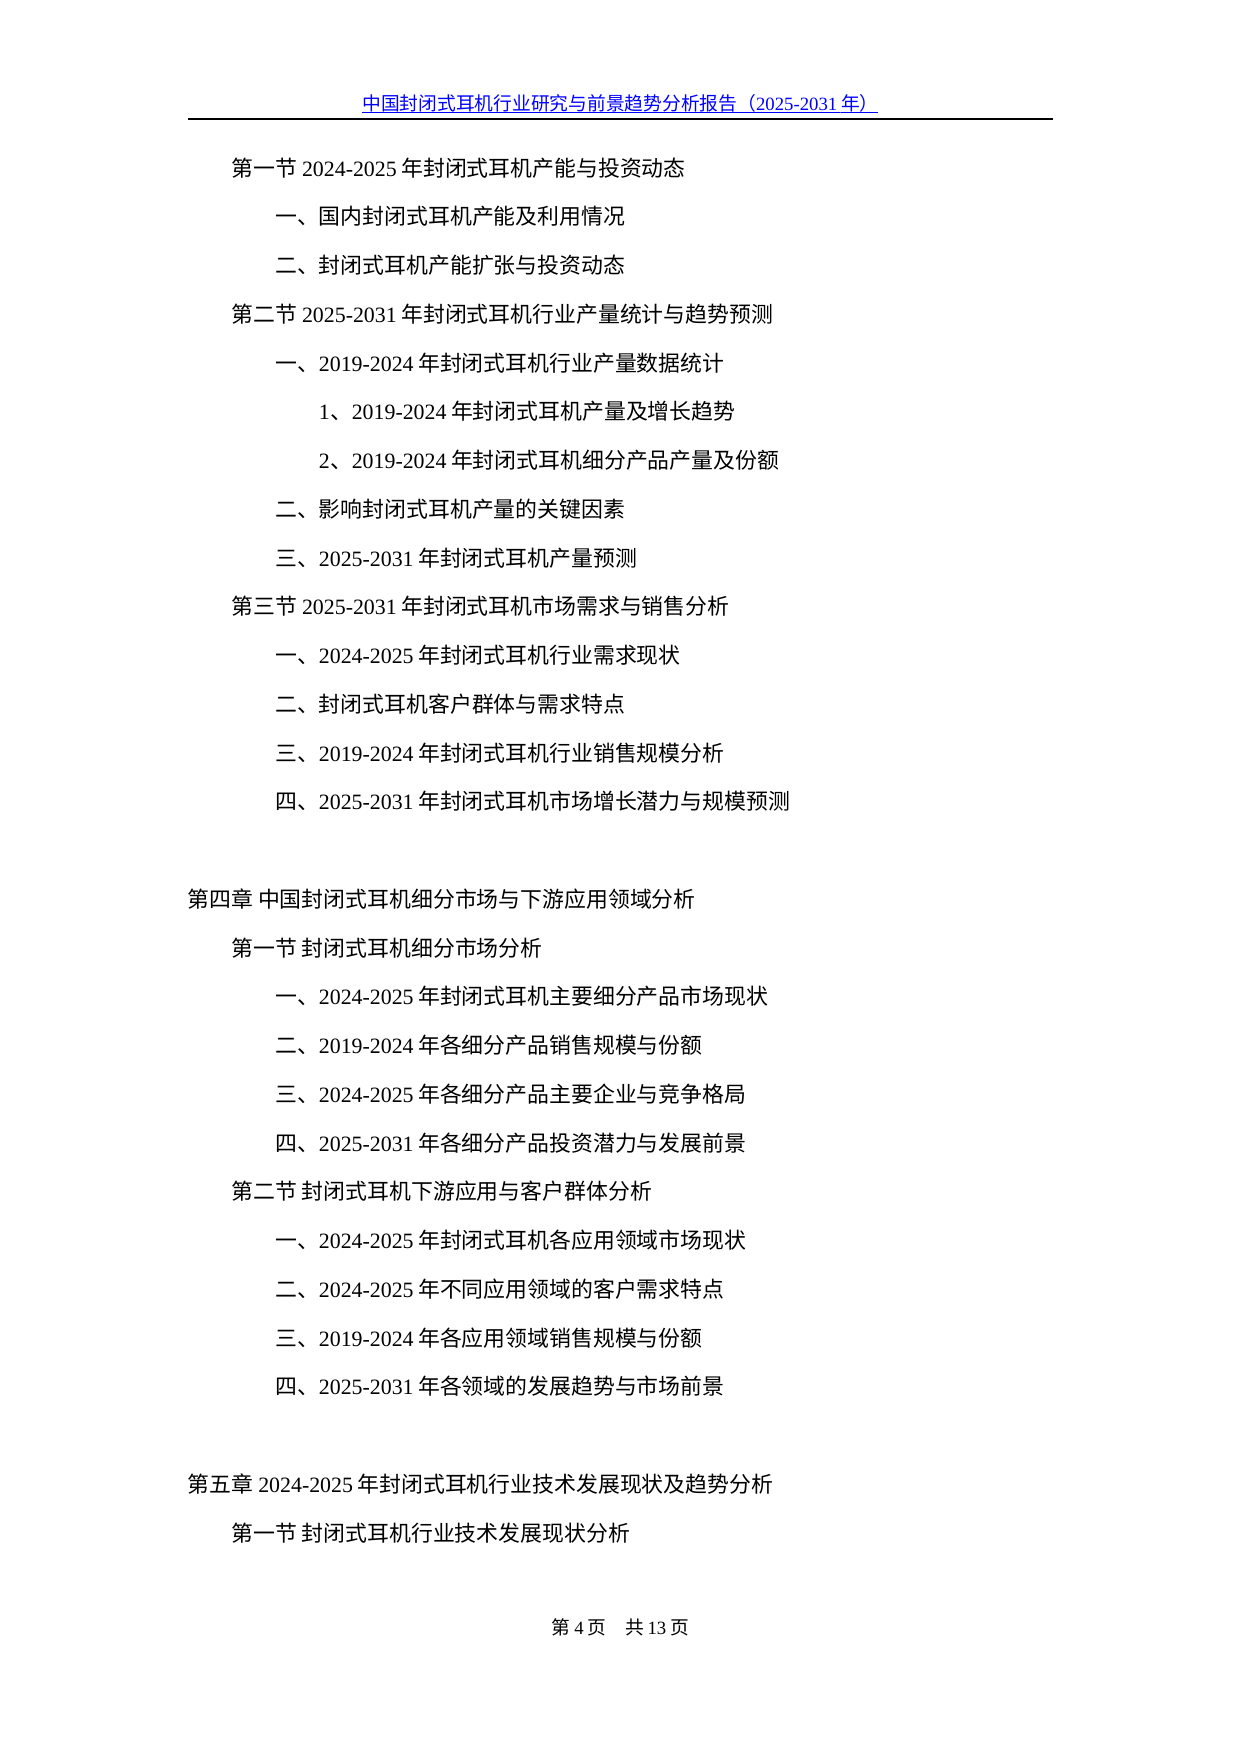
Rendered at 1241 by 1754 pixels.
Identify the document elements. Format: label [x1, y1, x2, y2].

text [187, 150, 1053, 1548]
